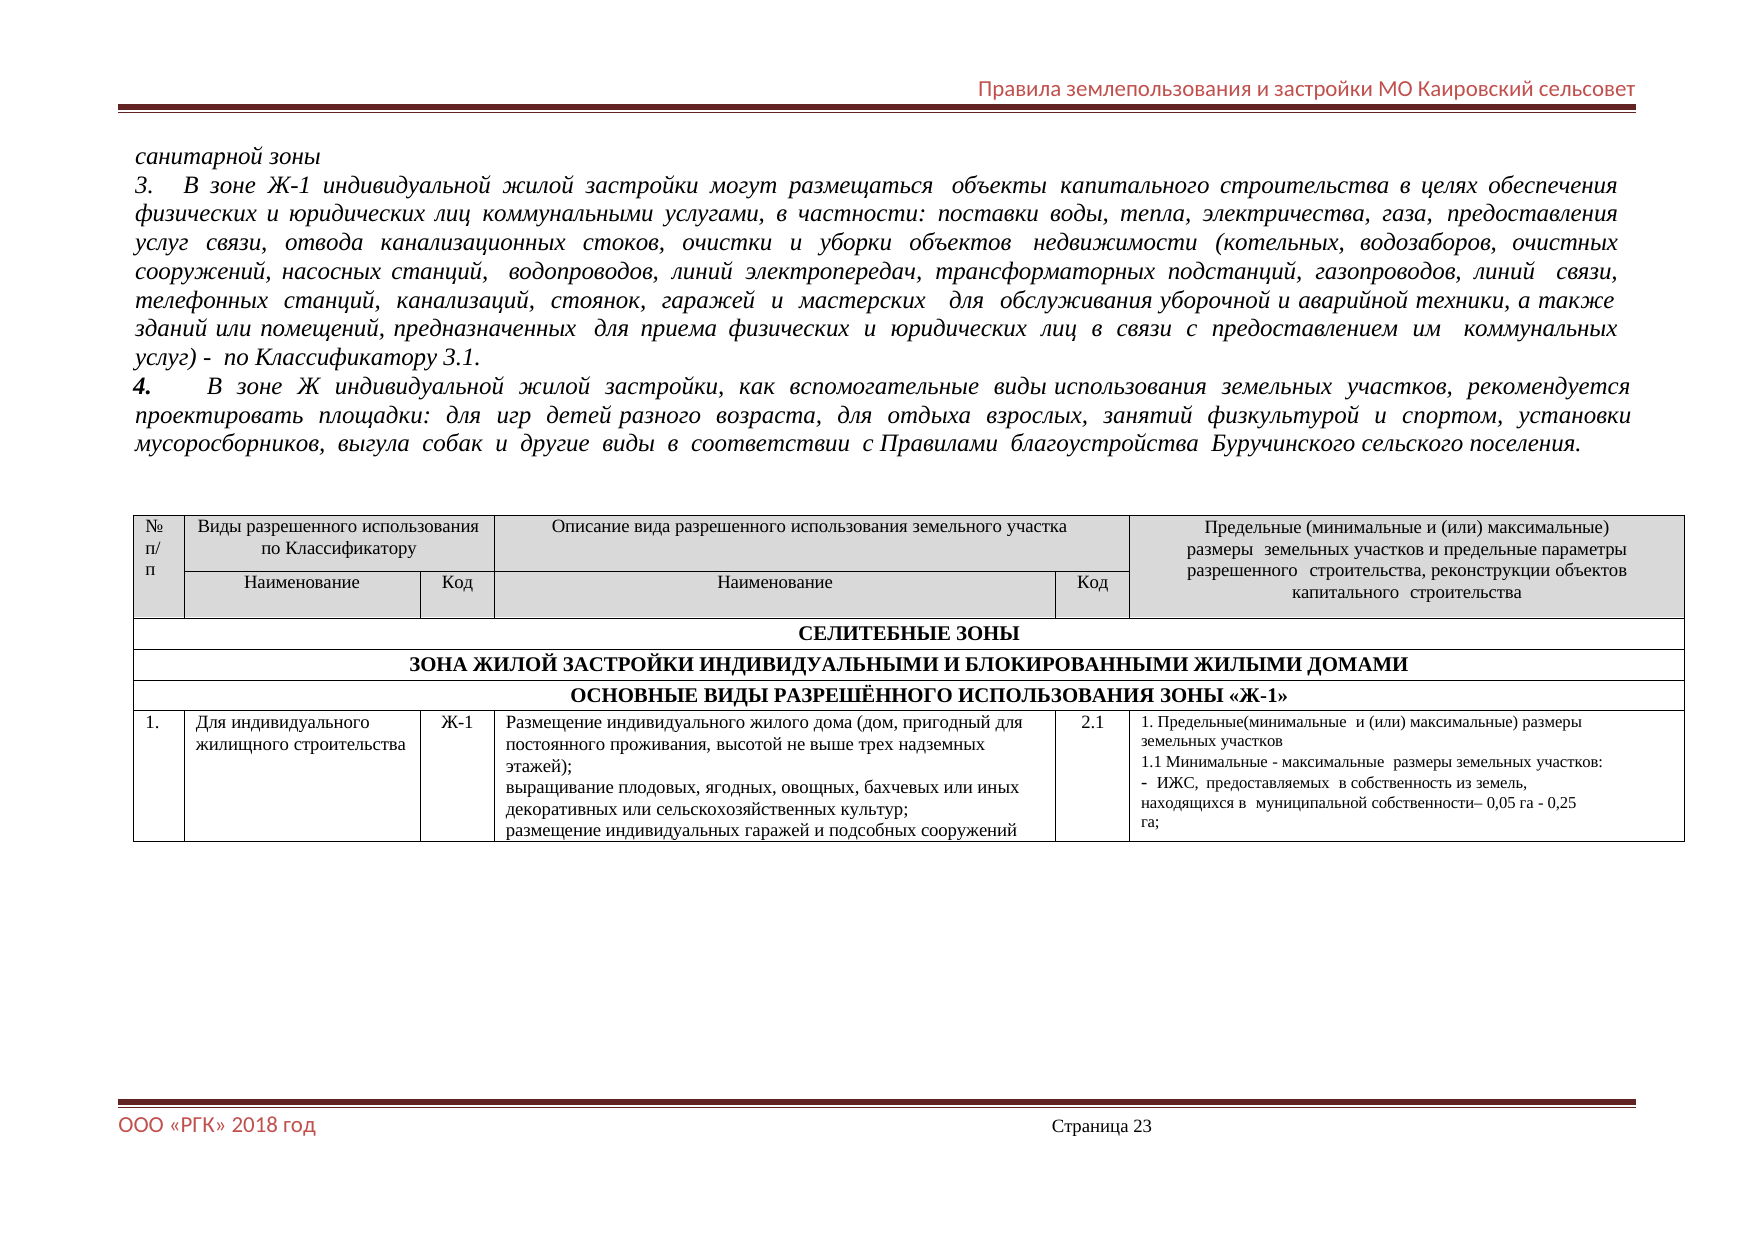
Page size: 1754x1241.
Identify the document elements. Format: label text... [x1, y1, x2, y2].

table_cell ОСНОВНЫЕ ВИДЫ РАЗРЕШЁННОГО ИСПОЛЬЗОВАНИЯ ЗОНЫ «Ж-1» [134, 681, 1684, 710]
table_cell 1. [134, 711, 184, 841]
list В зоне Ж-1 индивидуальной жилой застройки могут размещаться объекты капитального строительства в целях обеспечения физических и юридических лиц коммунальными услугами, в частности: поставки воды, тепла, электричества, газа, предоставления услуг связи, отвода канализационных стоков, очистки и уборки объектов недвижимости (котельных, водозаборов, очистных сооружений, насосных станций, водопроводов, линий электропередач, трансформаторных подстанций, газопроводов, линий связи, телефонных станций, канализаций, стоянок, гаражей и мастерских для обслуживания уборочной и аварийной техники, а также зданий или помещений, предназначенных для приема физических и юридических лиц в связи с предоставлением им коммунальных услуг) - по Классификатору 3.1. [135, 170, 1618, 371]
table_cell Код [1056, 572, 1129, 617]
table_header Предельные (минимальные и (или) максимальные) размеры земельных участков и предельные параметры разрешенного строительства, реконструкции объектов капитального строительства [1130, 516, 1684, 617]
table_cell Код [421, 572, 494, 617]
table_cell Для индивидуального жилищного строительства [185, 711, 420, 841]
table_header Виды разрешенного использования по Классификатору [185, 516, 494, 571]
table_cell Наименование [495, 572, 1055, 617]
table_cell ЗОНА ЖИЛОЙ ЗАСТРОЙКИ ИНДИВИДУАЛЬНЫМИ И БЛОКИРОВАННЫМИ ЖИЛЫМИ ДОМАМИ [134, 650, 1684, 679]
table_header Описание вида разрешенного использования земельного участка [495, 516, 1129, 571]
table_cell Ж-1 [421, 711, 494, 841]
table_cell 2.1 [1056, 711, 1129, 841]
table_cell Наименование [185, 572, 420, 617]
table_cell Размещение индивидуального жилого дома (дом, пригодный для постоянного проживания, высотой не выше трех надземных этажей); выращивание плодовых, ягодных, овощных, бахчевых или иных декоративных или сельскохозяйственных культур; размещение индивидуальных гаражей и подсобных сооружений [495, 711, 1055, 841]
table_cell СЕЛИТЕБНЫЕ ЗОНЫ [134, 619, 1684, 648]
table_header № п/п [134, 516, 184, 617]
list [135, 141, 1618, 170]
list В зоне Ж индивидуальной жилой застройки, как вспомогательные виды использования земельных участков, рекомендуется проектировать площадки: для игр детей разного возраста, для отдыха взрослых, занятий физкультурой и спортом, установки мусоросборников, выгула собак и другие виды в соответствии с Правилами благоустройства Буручинского сельского поселения. [133, 371, 1636, 457]
